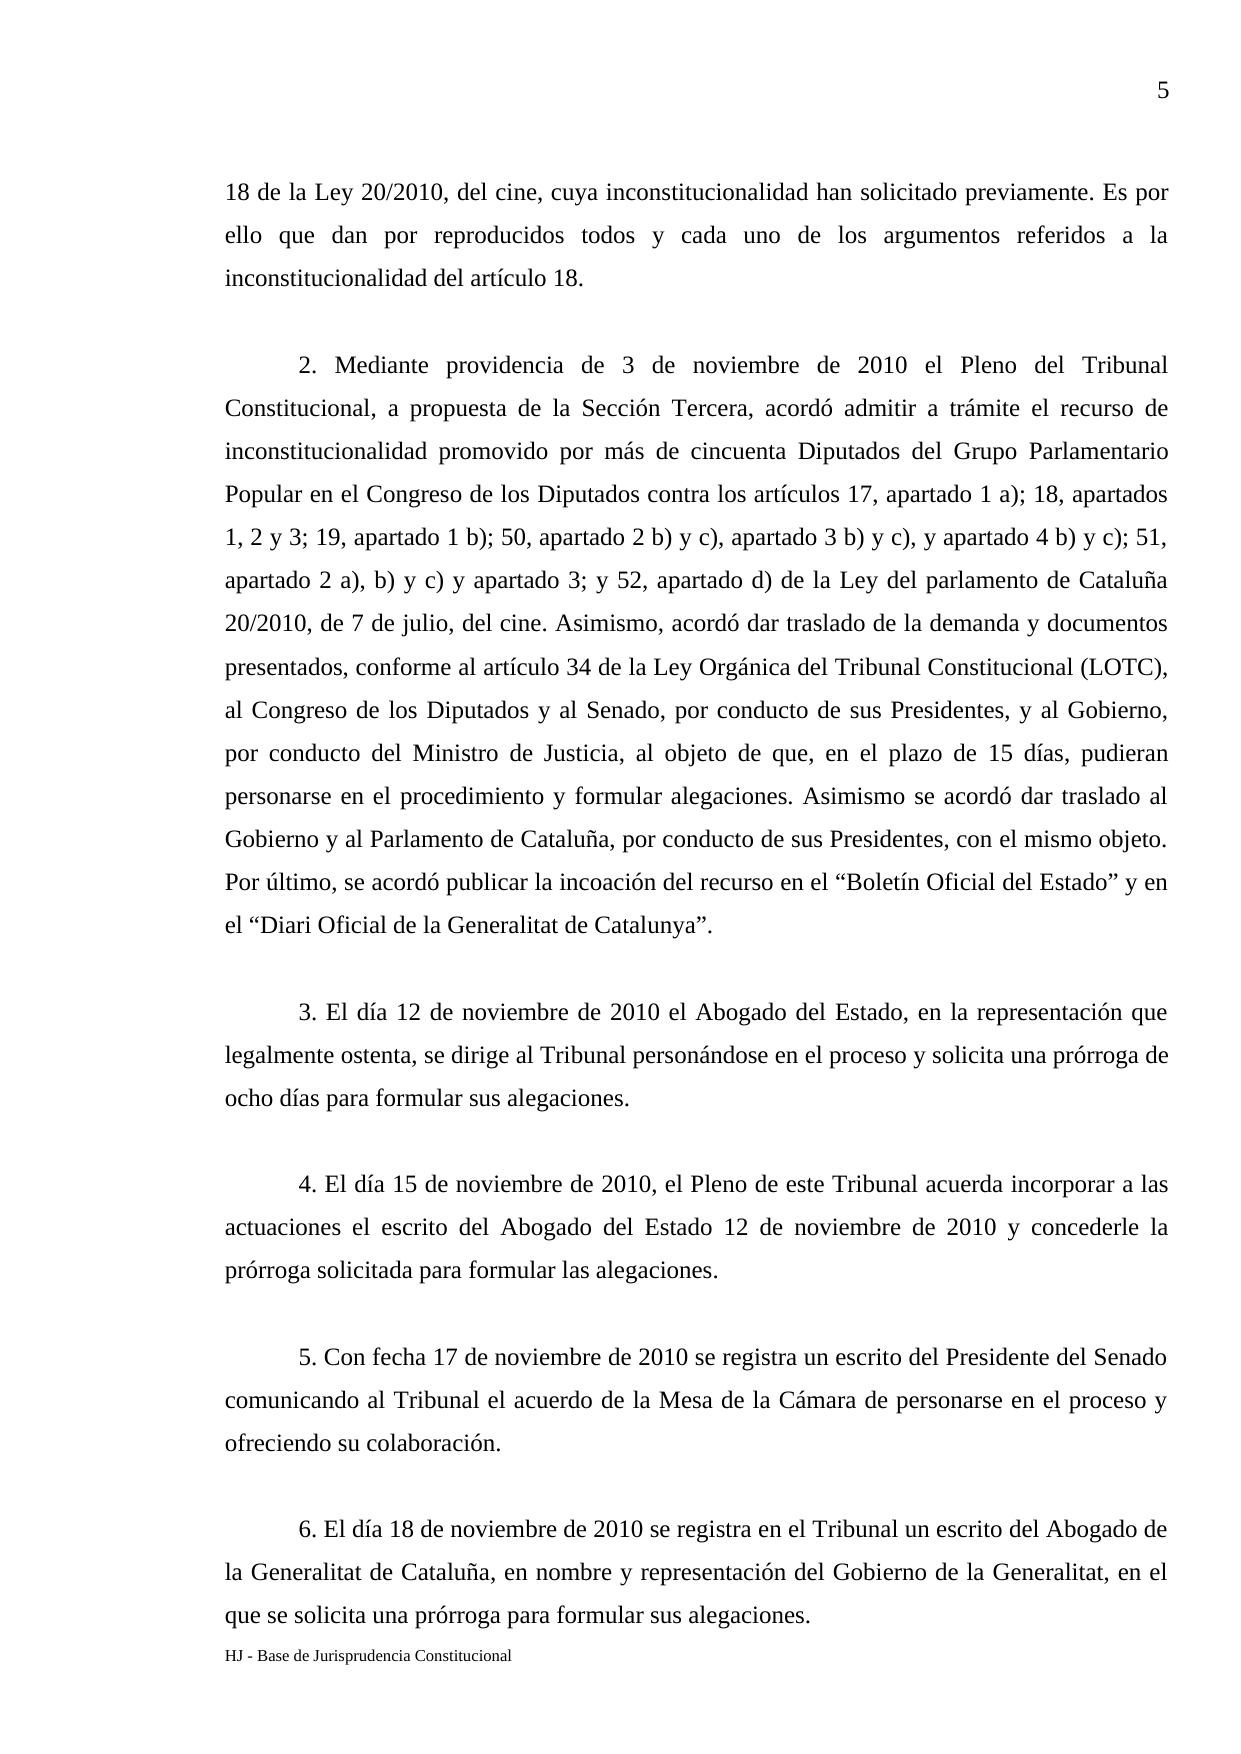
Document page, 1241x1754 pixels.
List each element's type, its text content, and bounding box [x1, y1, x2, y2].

text 3. El día 12 de noviembre de 2010 el Abogado del Estado, en la representación que legalmente ostenta, se dirige al Tribunal personándose en el proceso y solicita una prórroga de ocho días para formular sus alegaciones. [224, 997, 1169, 1112]
text 2. Mediante providencia de 3 de noviembre de 2010 el Pleno del Tribunal Constitucional, a propuesta de la Sección Tercera, acordó admitir a trámite el recurso de inconstitucionalidad promovido por más de cincuenta Diputados del Grupo Parlamentario Popular en el Congreso de los Diputados contra los artículos 17, apartado 1 a); 18, apartados 1, 2 y 3; 19, apartado 1 b); 50, apartado 2 b) y c), apartado 3 b) y c), y apartado 4 b) y c); 51, apartado 2 a), b) y c) y apartado 3; y 52, apartado d) de la Ley del parlamento de Cataluña 20/2010, de 7 de julio, del cine. Asimismo, acordó dar traslado de la demanda y documentos presentados, conforme al artículo 34 de la Ley Orgánica del Tribunal Constitucional (LOTC), al Congreso de los Diputados y al Senado, por conducto de sus Presidentes, y al Gobierno, por conducto del Ministro de Justicia, al objeto de que, en el plazo de 15 días, pudieran personarse en el procedimiento y formular alegaciones. Asimismo se acordó dar traslado al Gobierno y al Parlamento de Cataluña, por conducto de sus Presidentes, con el mismo objeto. Por último, se acordó publicar la incoación del recurso en el “Boletín Oficial del Estado” y en el “Diari Oficial de la Generalitat de Catalunya”. [224, 350, 1169, 939]
text 5. Con fecha 17 de noviembre de 2010 se registra un escrito del Presidente del Senado comunicando al Tribunal el acuerdo de la Mesa de la Cámara de personarse en el proceso y ofreciendo su colaboración. [224, 1342, 1169, 1457]
text 6. El día 18 de noviembre de 2010 se registra en el Tribunal un escrito del Abogado de la Generalitat de Cataluña, en nombre y representación del Gobierno de la Generalitat, en el que se solicita una prórroga para formular sus alegaciones. [224, 1514, 1169, 1629]
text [224, 177, 1169, 292]
text 4. El día 15 de noviembre de 2010, el Pleno de este Tribunal acuerda incorporar a las actuaciones el escrito del Abogado del Estado 12 de noviembre de 2010 y concederle la prórroga solicitada para formular las alegaciones. [224, 1169, 1169, 1284]
